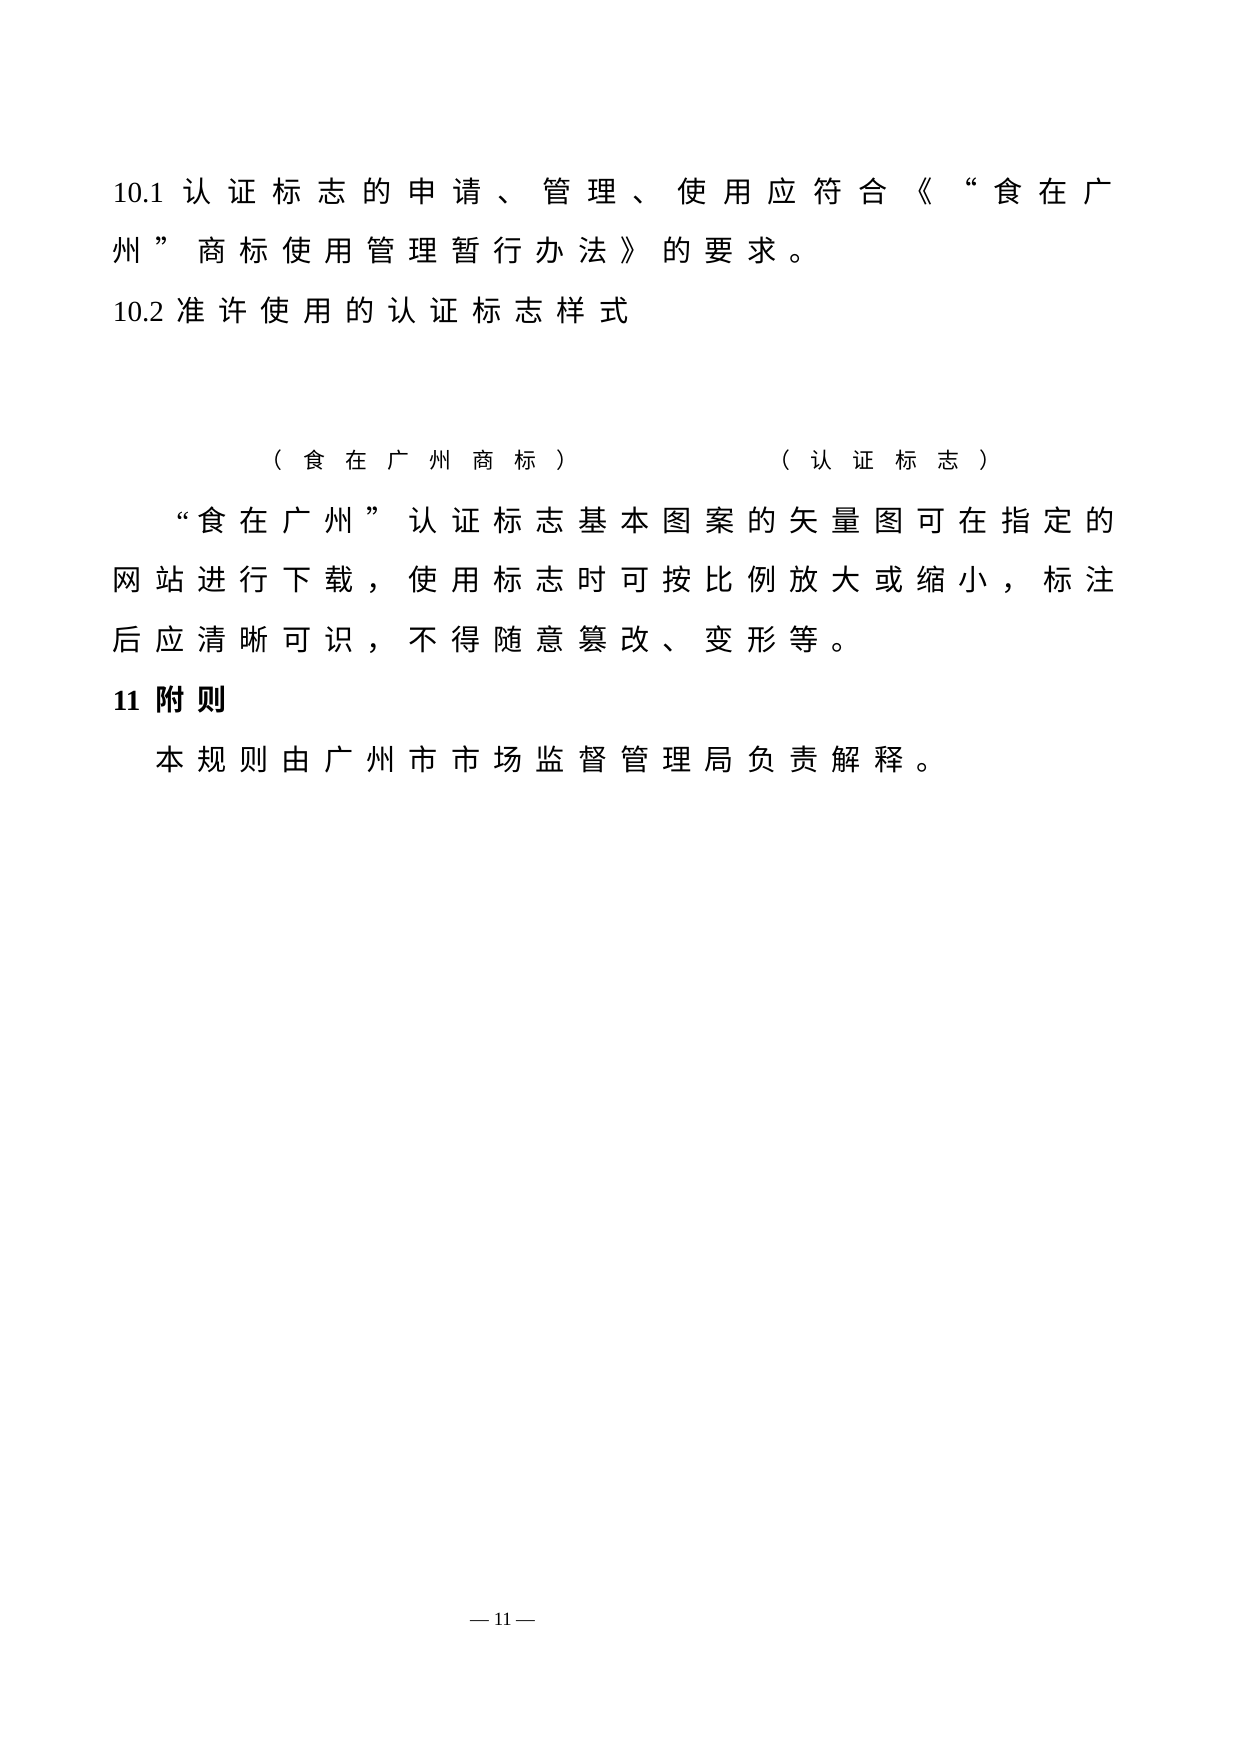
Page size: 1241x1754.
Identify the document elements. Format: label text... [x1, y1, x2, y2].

text （食在广州商标） （认证标志） [131, 428, 1128, 488]
text 本规则由广州市市场监督管理局负责解释。 [113, 727, 1128, 787]
list 11 附则 [113, 668, 1128, 727]
text 10.2 准许使用的认证标志样式 [113, 279, 1128, 339]
text 10.1 认证标志的申请、管理、使用应符合《“食在广州”商标使用管理暂行办法》的要求。 [113, 159, 1128, 279]
text “食在广州”认证标志基本图案的矢量图可在指定的网站进行下载，使用标志时可按比例放大或缩小，标注后应清晰可识，不得随意篡改、变形等。 [113, 488, 1128, 668]
